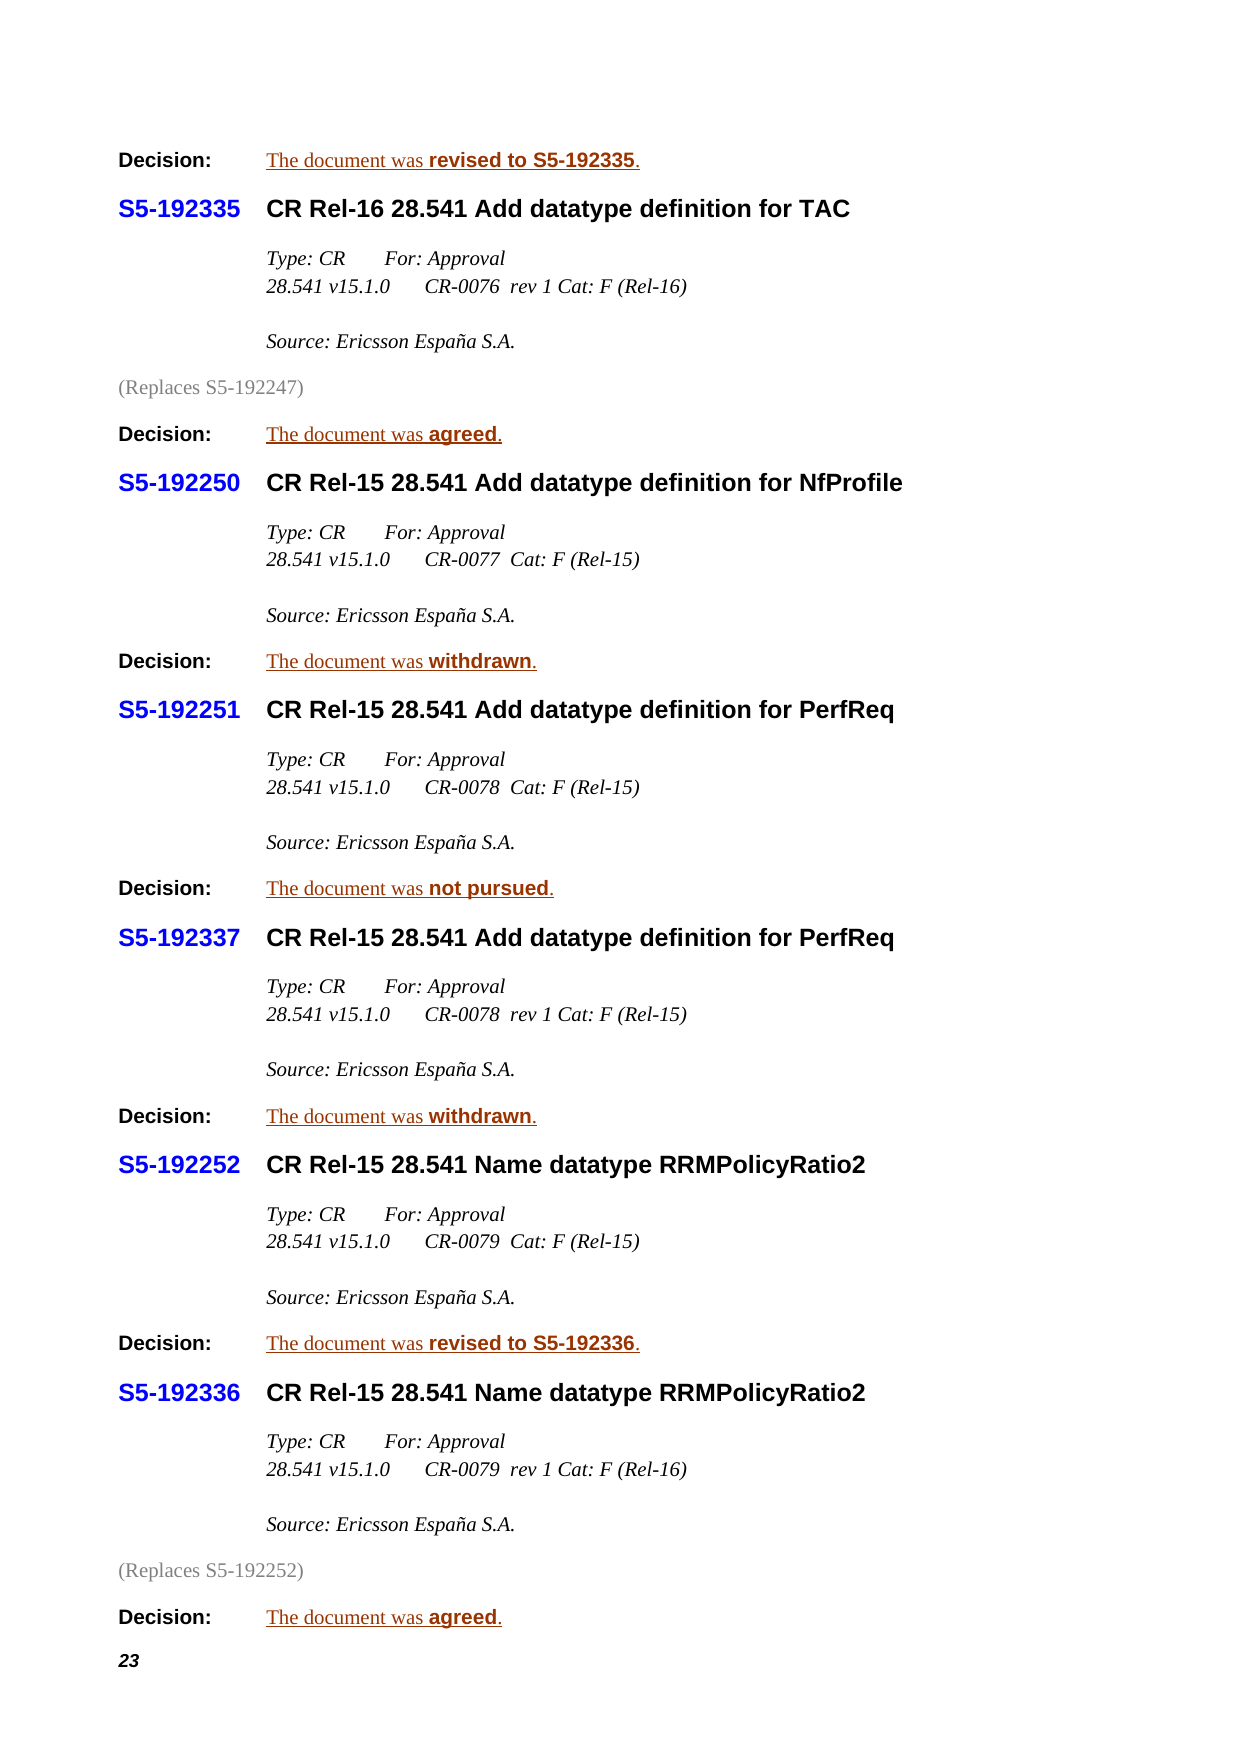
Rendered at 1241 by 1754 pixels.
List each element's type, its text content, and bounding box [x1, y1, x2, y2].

text Decision: The document was agreed. [118, 421, 1122, 446]
text S5-192251 CR Rel-15 28.541 Add datatype definition for PerfReq [118, 695, 1122, 724]
text Type: CR For: Approval 28.541 v15.1.0 CR-0079 rev 1 Cat: F (Rel-16) Source: Ericsson España S.A. [118, 1429, 1122, 1536]
text S5-192250 CR Rel-15 28.541 Add datatype definition for NfProfile [118, 468, 1122, 497]
text S5-192337 CR Rel-15 28.541 Add datatype definition for PerfReq [118, 923, 1122, 951]
text Decision: The document was withdrawn. [118, 1104, 1122, 1128]
text (Replaces S5-192247) [118, 375, 1122, 399]
text Type: CR For: Approval 28.541 v15.1.0 CR-0077 Cat: F (Rel-15) Source: Ericsson España S.A. [118, 520, 1122, 627]
text S5-192252 CR Rel-15 28.541 Name datatype RRMPolicyRatio2 [118, 1150, 1122, 1179]
text S5-192335 CR Rel-16 28.541 Add datatype definition for TAC [118, 194, 1122, 223]
text (Replaces S5-192252) [118, 1558, 1122, 1582]
text Type: CR For: Approval 28.541 v15.1.0 CR-0076 rev 1 Cat: F (Rel-16) Source: Ericsson España S.A. [118, 246, 1122, 353]
text S5-192336 CR Rel-15 28.541 Name datatype RRMPolicyRatio2 [118, 1377, 1122, 1406]
text Decision: The document was revised to S5-192336. [118, 1331, 1122, 1355]
text Decision: The document was revised to S5-192335. [118, 148, 1122, 172]
text Decision: The document was withdrawn. [118, 649, 1122, 673]
text Type: CR For: Approval 28.541 v15.1.0 CR-0079 Cat: F (Rel-15) Source: Ericsson España S.A. [118, 1202, 1122, 1309]
text Decision: The document was not pursued. [118, 876, 1122, 900]
text Decision: The document was agreed. [118, 1605, 1122, 1629]
text Type: CR For: Approval 28.541 v15.1.0 CR-0078 rev 1 Cat: F (Rel-15) Source: Ericsson España S.A. [118, 974, 1122, 1081]
text Type: CR For: Approval 28.541 v15.1.0 CR-0078 Cat: F (Rel-15) Source: Ericsson España S.A. [118, 747, 1122, 854]
